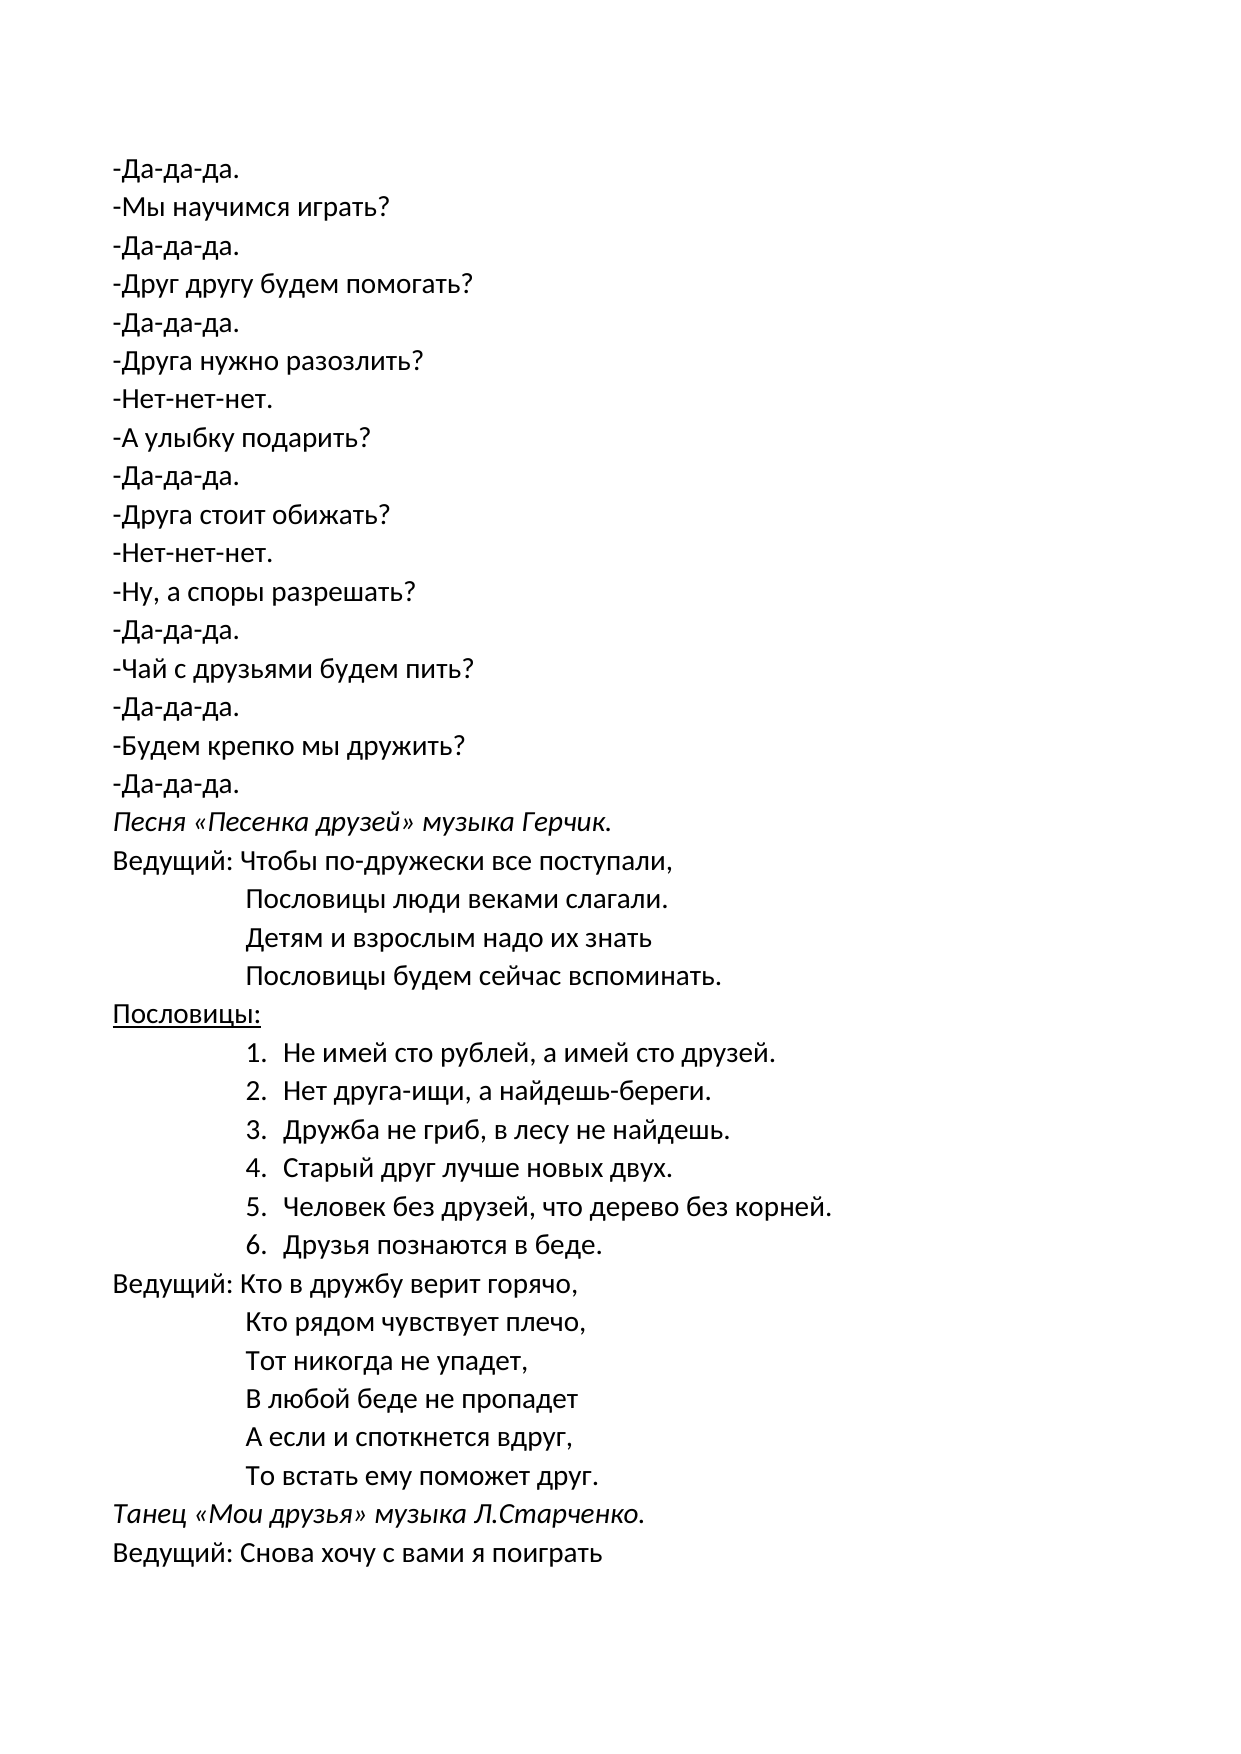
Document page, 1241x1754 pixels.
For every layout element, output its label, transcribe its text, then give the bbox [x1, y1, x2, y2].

list -Да-да-да. [112, 150, 1128, 186]
list -Да-да-да. [112, 611, 1128, 647]
list Друзья познаются в беде. [245, 1226, 1128, 1262]
list Нет друга-ищи, а найдешь-береги. [245, 1072, 1128, 1108]
list Ведущий: Снова хочу с вами я поиграть [112, 1534, 1128, 1569]
list Пословицы будем сейчас вспоминать. [245, 957, 1128, 993]
list -Нет-нет-нет. [112, 381, 1128, 416]
list -Друг другу будем помогать? [112, 265, 1128, 301]
list -Да-да-да. [112, 765, 1128, 801]
list Старый друг лучше новых двух. [245, 1149, 1128, 1185]
list -Мы научимся играть? [112, 188, 1128, 224]
list В любой беде не пропадет [245, 1380, 1128, 1416]
list -Да-да-да. [112, 304, 1128, 339]
list Песня «Песенка друзей» музыка Герчик. [112, 803, 1128, 839]
list Ведущий: Чтобы по-дружески все поступали, [112, 842, 1128, 877]
list -Чай с друзьями будем пить? [112, 650, 1128, 685]
list -А улыбку подарить? [112, 419, 1128, 455]
list Пословицы люди веками слагали. [245, 880, 1128, 916]
list А если и споткнется вдруг, [245, 1418, 1128, 1454]
list -Да-да-да. [112, 227, 1128, 262]
list -Будем крепко мы дружить? [112, 727, 1128, 762]
list Ведущий: Кто в дружбу верит горячо, [112, 1265, 1128, 1300]
list -Ну, а споры разрешать? [112, 573, 1128, 608]
list -Друга нужно разозлить? [112, 342, 1128, 378]
list Детям и взрослым надо их знать [245, 919, 1128, 954]
list Дружба не гриб, в лесу не найдешь. [245, 1111, 1128, 1147]
list -Да-да-да. [112, 457, 1128, 493]
list То встать ему поможет друг. [245, 1457, 1128, 1492]
list Танец «Мои друзья» музыка Л.Старченко. [112, 1495, 1128, 1531]
list -Друга стоит обижать? [112, 496, 1128, 532]
list Пословицы: [112, 996, 1128, 1031]
list Кто рядом чувствует плечо, [245, 1303, 1128, 1339]
list Тот никогда не упадет, [245, 1342, 1128, 1377]
list Человек без друзей, что дерево без корней. [245, 1188, 1128, 1223]
list -Да-да-да. [112, 688, 1128, 724]
list Не имей сто рублей, а имей сто друзей. [245, 1034, 1128, 1070]
list -Нет-нет-нет. [112, 534, 1128, 570]
